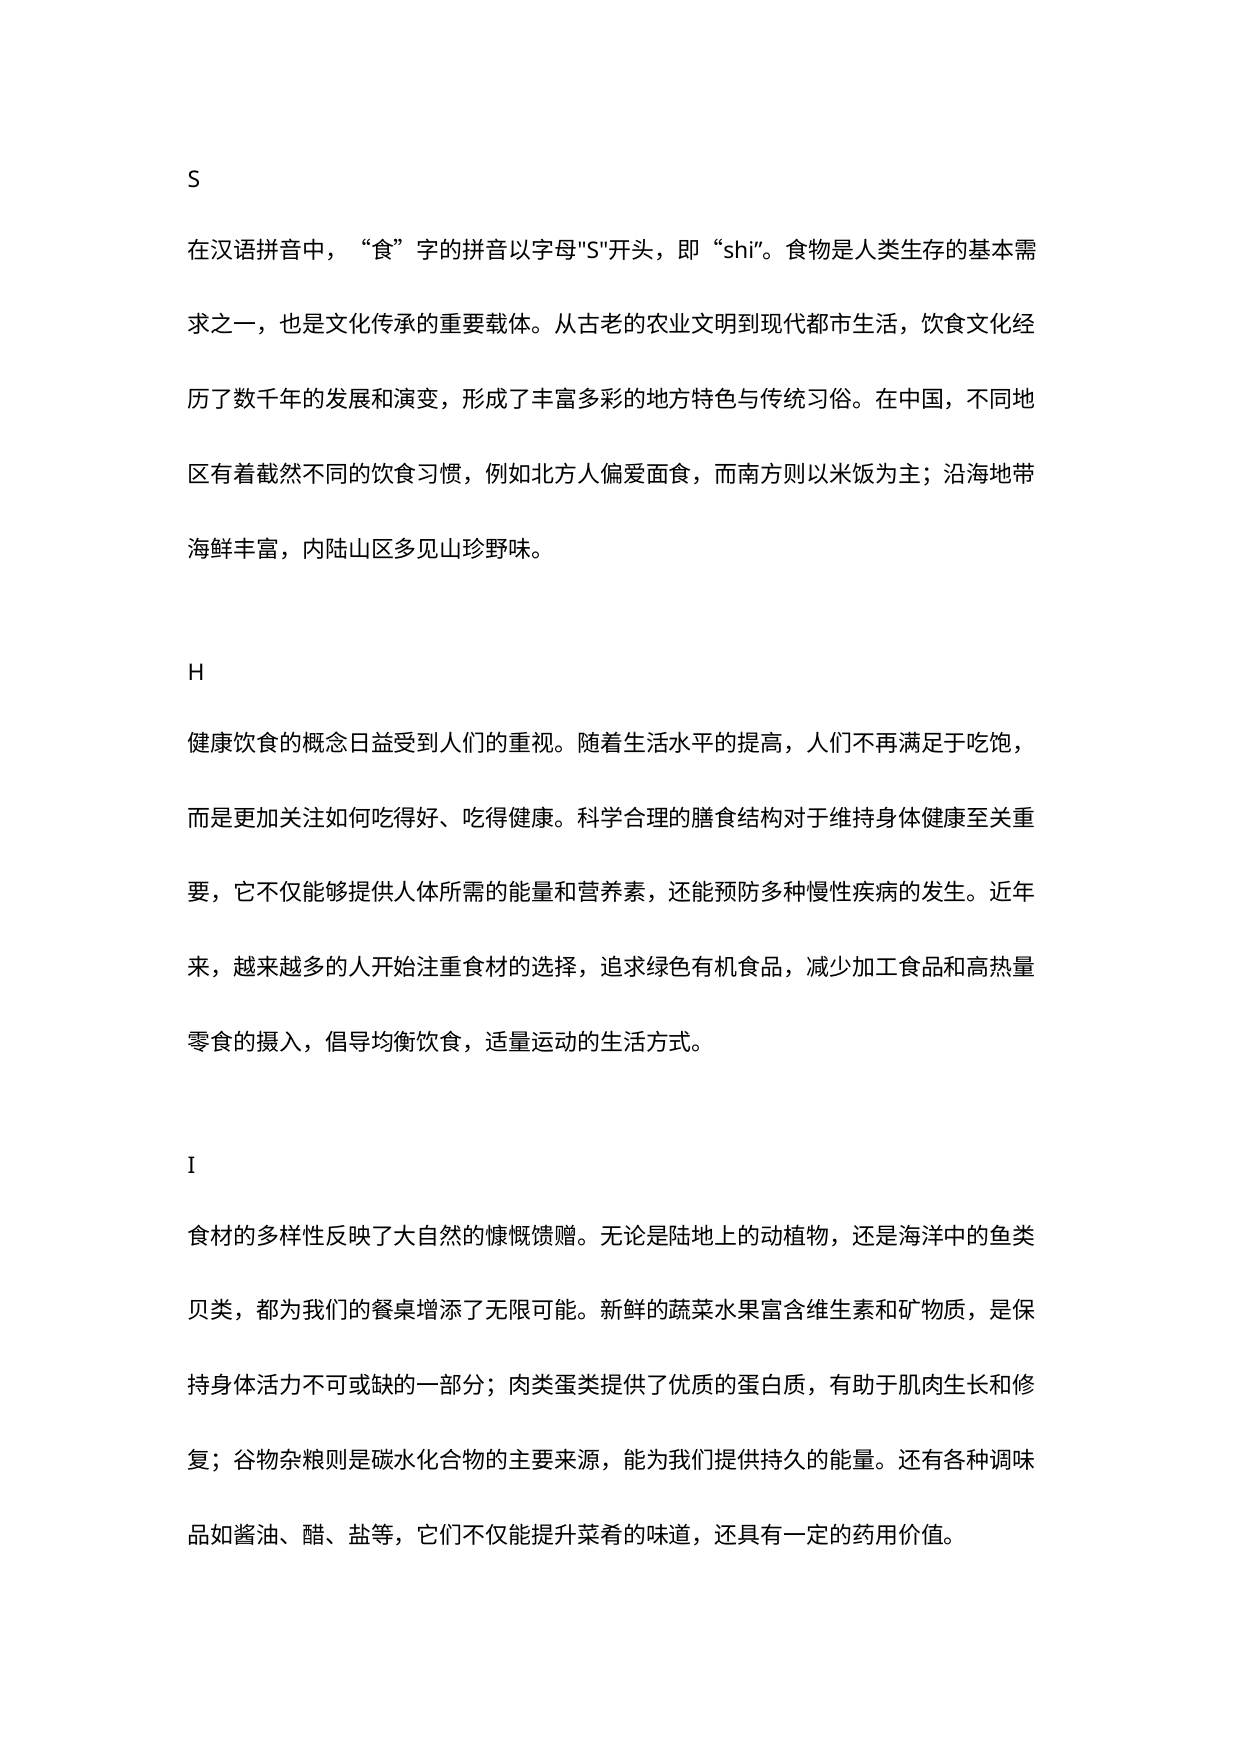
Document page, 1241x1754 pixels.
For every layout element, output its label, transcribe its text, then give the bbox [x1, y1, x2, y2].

text 食材的多样性反映了大自然的慷慨馈赠。无论是陆地上的动植物，还是海洋中的鱼类贝类，都为我们的餐桌增添了无限可能。新鲜的蔬菜水果富含维生素和矿物质，是保持身体活力不可或缺的一部分；肉类蛋类提供了优质的蛋白质，有助于肌肉生长和修复；谷物杂粮则是碳水化合物的主要来源，能为我们提供持久的能量。还有各种调味品如酱油、醋、盐等，它们不仅能提升菜肴的味道，还具有一定的药用价值。 [187, 1202, 1053, 1566]
text H [187, 655, 1053, 687]
text 健康饮食的概念日益受到人们的重视。随着生活水平的提高，人们不再满足于吃饱，而是更加关注如何吃得好、吃得健康。科学合理的膳食结构对于维持身体健康至关重要，它不仅能够提供人体所需的能量和营养素，还能预防多种慢性疾病的发生。近年来，越来越多的人开始注重食材的选择，追求绿色有机食品，减少加工食品和高热量零食的摄入，倡导均衡饮食，适量运动的生活方式。 [187, 709, 1053, 1073]
text S [187, 162, 1053, 194]
text 在汉语拼音中，“食”字的拼音以字母"S"开头，即“shi”。食物是人类生存的基本需求之一，也是文化传承的重要载体。从古老的农业文明到现代都市生活，饮食文化经历了数千年的发展和演变，形成了丰富多彩的地方特色与传统习俗。在中国，不同地区有着截然不同的饮食习惯，例如北方人偏爱面食，而南方则以米饭为主；沿海地带海鲜丰富，内陆山区多见山珍野味。 [187, 216, 1053, 579]
text I [187, 1148, 1053, 1181]
